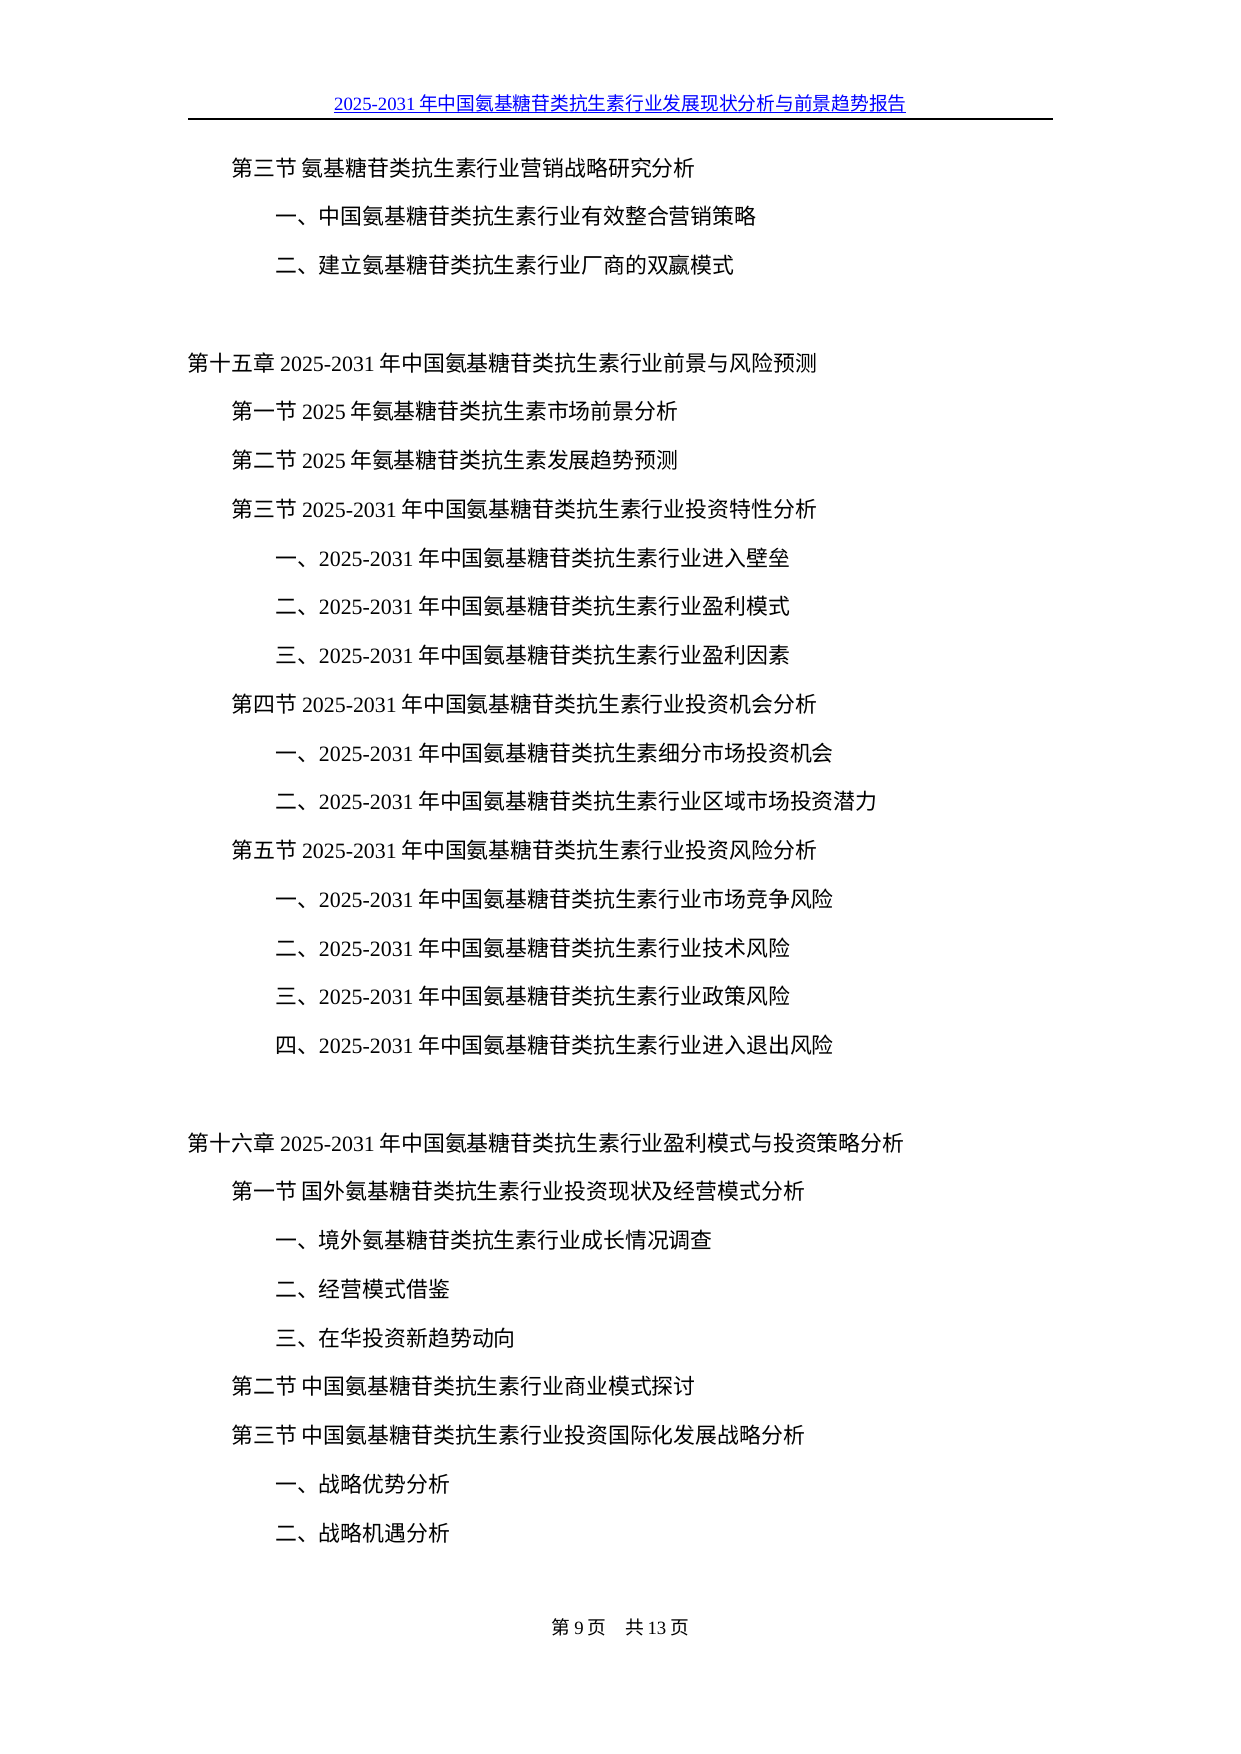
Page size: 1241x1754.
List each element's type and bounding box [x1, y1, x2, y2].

text [187, 150, 1053, 1548]
